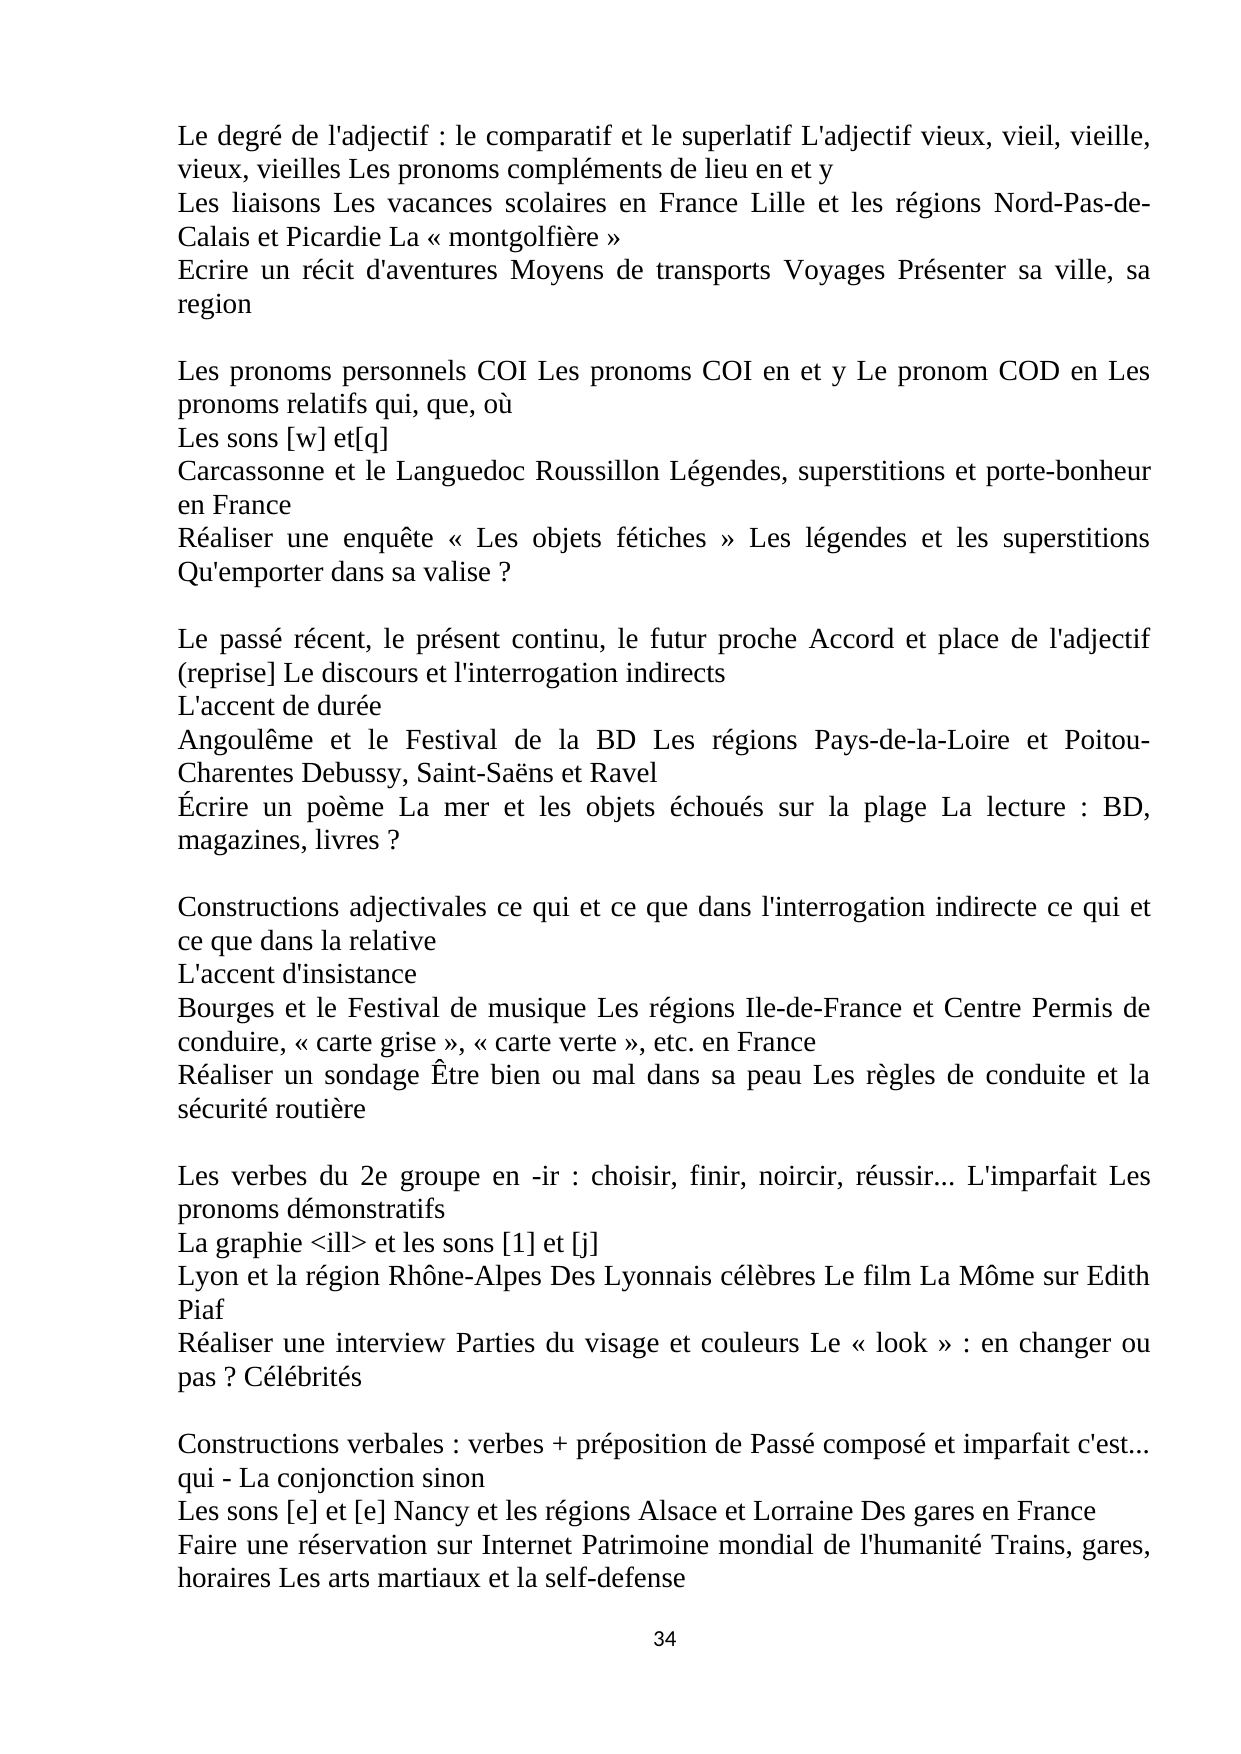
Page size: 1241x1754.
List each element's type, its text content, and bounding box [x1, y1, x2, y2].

text Ecrire un récit d'aventures Moyens de transports Voyages Présenter sa ville, sa region [177, 252, 1152, 319]
text Carcassonne et le Languedoc Roussillon Légendes, superstitions et porte-bonheur en France [177, 453, 1152, 521]
text Réaliser un sondage Être bien ou mal dans sa peau Les règles de conduite et la sécurité routière [177, 1057, 1152, 1124]
text Écrire un poème La mer et les objets échoués sur la plage La lecture : BD, magazines, livres ? [177, 789, 1152, 856]
text Les sons [e] et [e] Nancy et les régions Alsace et Lorraine Des gares en France [177, 1493, 1152, 1527]
text Les sons [w] et[q] [177, 420, 1152, 453]
text Les verbes du 2e groupe en -ir : choisir, finir, noircir, réussir... L'imparfait Les pronoms démonstratifs [177, 1158, 1152, 1225]
text L'accent de durée [177, 688, 1152, 722]
text La graphie <ill> et les sons [1] et [j] [177, 1225, 1152, 1258]
text Lyon et la région Rhône-Alpes Des Lyonnais célèbres Le film La Môme sur Edith Piaf [177, 1258, 1152, 1326]
text Réaliser une enquête « Les objets fétiches » Les légendes et les superstitions Qu'emporter dans sa valise ? [177, 521, 1152, 588]
text Bourges et le Festival de musique Les régions Ile-de-France et Centre Permis de conduire, « carte grise », « carte verte », etc. en France [177, 990, 1152, 1057]
text Les pronoms personnels COI Les pronoms COI en et y Le pronom COD en Les pronoms relatifs qui, que, où [177, 353, 1152, 420]
text L'accent d'insistance [177, 957, 1152, 990]
text Réaliser une interview Parties du visage et couleurs Le « look » : en changer ou pas ? Célébrités [177, 1326, 1152, 1393]
text Constructions verbales : verbes + préposition de Passé composé et imparfait c'est... qui - La conjonction sinon [177, 1426, 1152, 1493]
text Constructions adjectivales ce qui et ce que dans l'interrogation indirecte ce qui et ce que dans la relative [177, 889, 1152, 957]
text Angoulême et le Festival de la BD Les régions Pays-de-la-Loire et Poitou-Charentes Debussy, Saint-Saëns et Ravel [177, 722, 1152, 789]
text Faire une réservation sur Internet Patrimoine mondial de l'humanité Trains, gares, horaires Les arts martiaux et la self-defense [177, 1527, 1152, 1594]
text Le passé récent, le présent continu, le futur proche Accord et place de l'adjectif (reprise] Le discours et l'interrogation indirects [177, 621, 1152, 688]
text Le degré de l'adjectif : le comparatif et le superlatif L'adjectif vieux, vieil, vieille, vieux, vieilles Les pronoms compléments de lieu en et y [177, 118, 1152, 185]
text Les liaisons Les vacances scolaires en France Lille et les régions Nord-Pas-de- Calais et Picardie La « montgolfière » [177, 185, 1152, 252]
